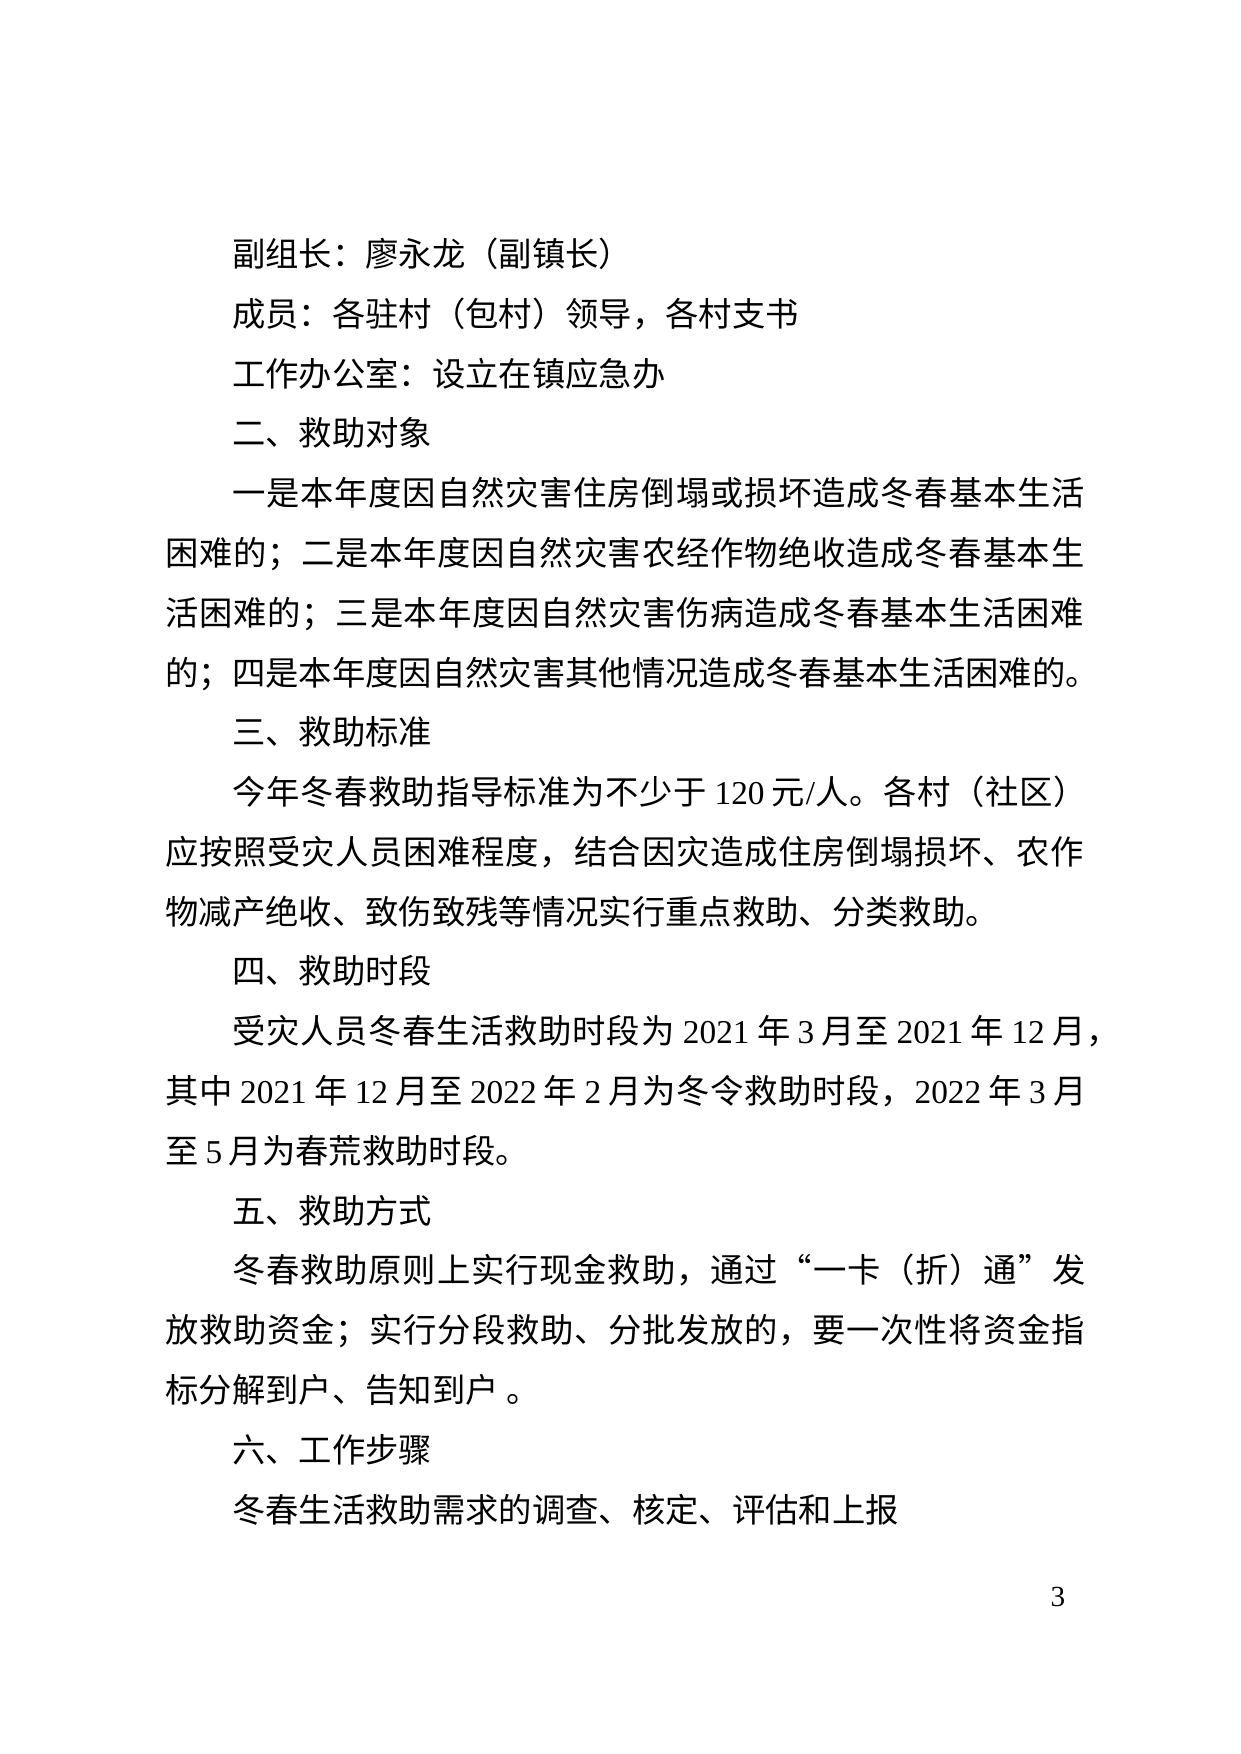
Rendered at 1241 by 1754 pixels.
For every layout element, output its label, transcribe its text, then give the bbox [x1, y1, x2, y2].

text 冬春生活救助需求的调查、核定、评估和上报 [232, 1474, 1087, 1534]
text 副组长：廖永龙（副镇长） [165, 218, 1087, 278]
text 六、工作步骤 [165, 1414, 1087, 1474]
text 今年冬春救助指导标准为不少于120元/人。各村（社区）应按照受灾人员困难程度，结合因灾造成住房倒塌损坏、农作物减产绝收、致伤致残等情况实行重点救助、分类救助。 [165, 757, 1087, 936]
text 四、救助时段 [165, 936, 1087, 996]
text 受灾人员冬春生活救助时段为2021年3月至2021年12月，其中2021年12月至2022年2月为冬令救助时段，2022年3月至5月为春荒救助时段。 [165, 996, 1087, 1175]
text 三、救助标准 [165, 697, 1087, 757]
text 五、救助方式 [165, 1175, 1087, 1235]
text 冬春救助原则上实行现金救助，通过“一卡（折）通”发放救助资金；实行分段救助、分批发放的，要一次性将资金指标分解到户、告知到户 。 [165, 1235, 1087, 1414]
text 一是本年度因自然灾害住房倒塌或损坏造成冬春基本生活困难的；二是本年度因自然灾害农经作物绝收造成冬春基本生活困难的；三是本年度因自然灾害伤病造成冬春基本生活困难的；四是本年度因自然灾害其他情况造成冬春基本生活困难的。 [165, 458, 1087, 697]
text 二、救助对象 [165, 398, 1087, 458]
text 工作办公室：设立在镇应急办 [165, 338, 1087, 398]
text 成员：各驻村（包村）领导，各村支书 [165, 278, 1087, 338]
